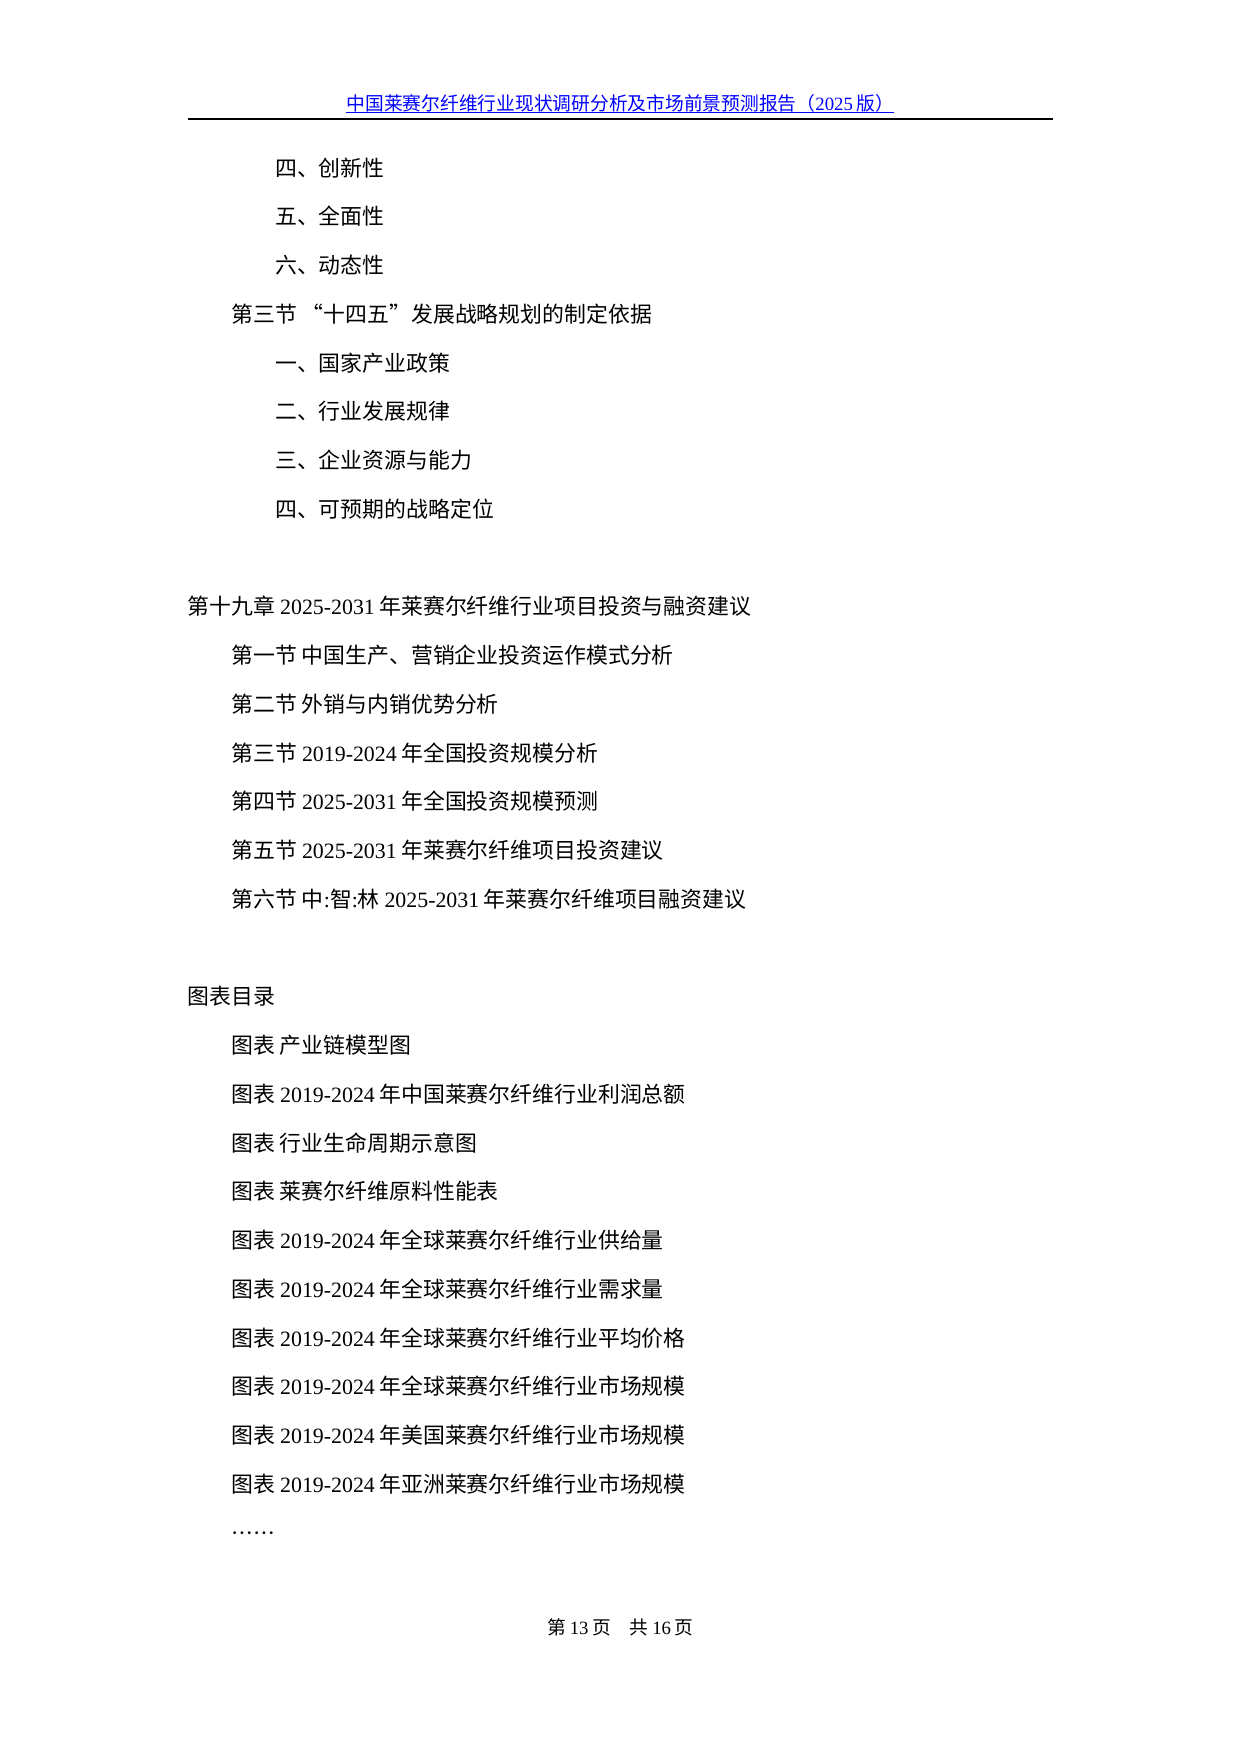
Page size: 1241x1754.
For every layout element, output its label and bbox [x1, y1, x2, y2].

text [187, 150, 1053, 1548]
